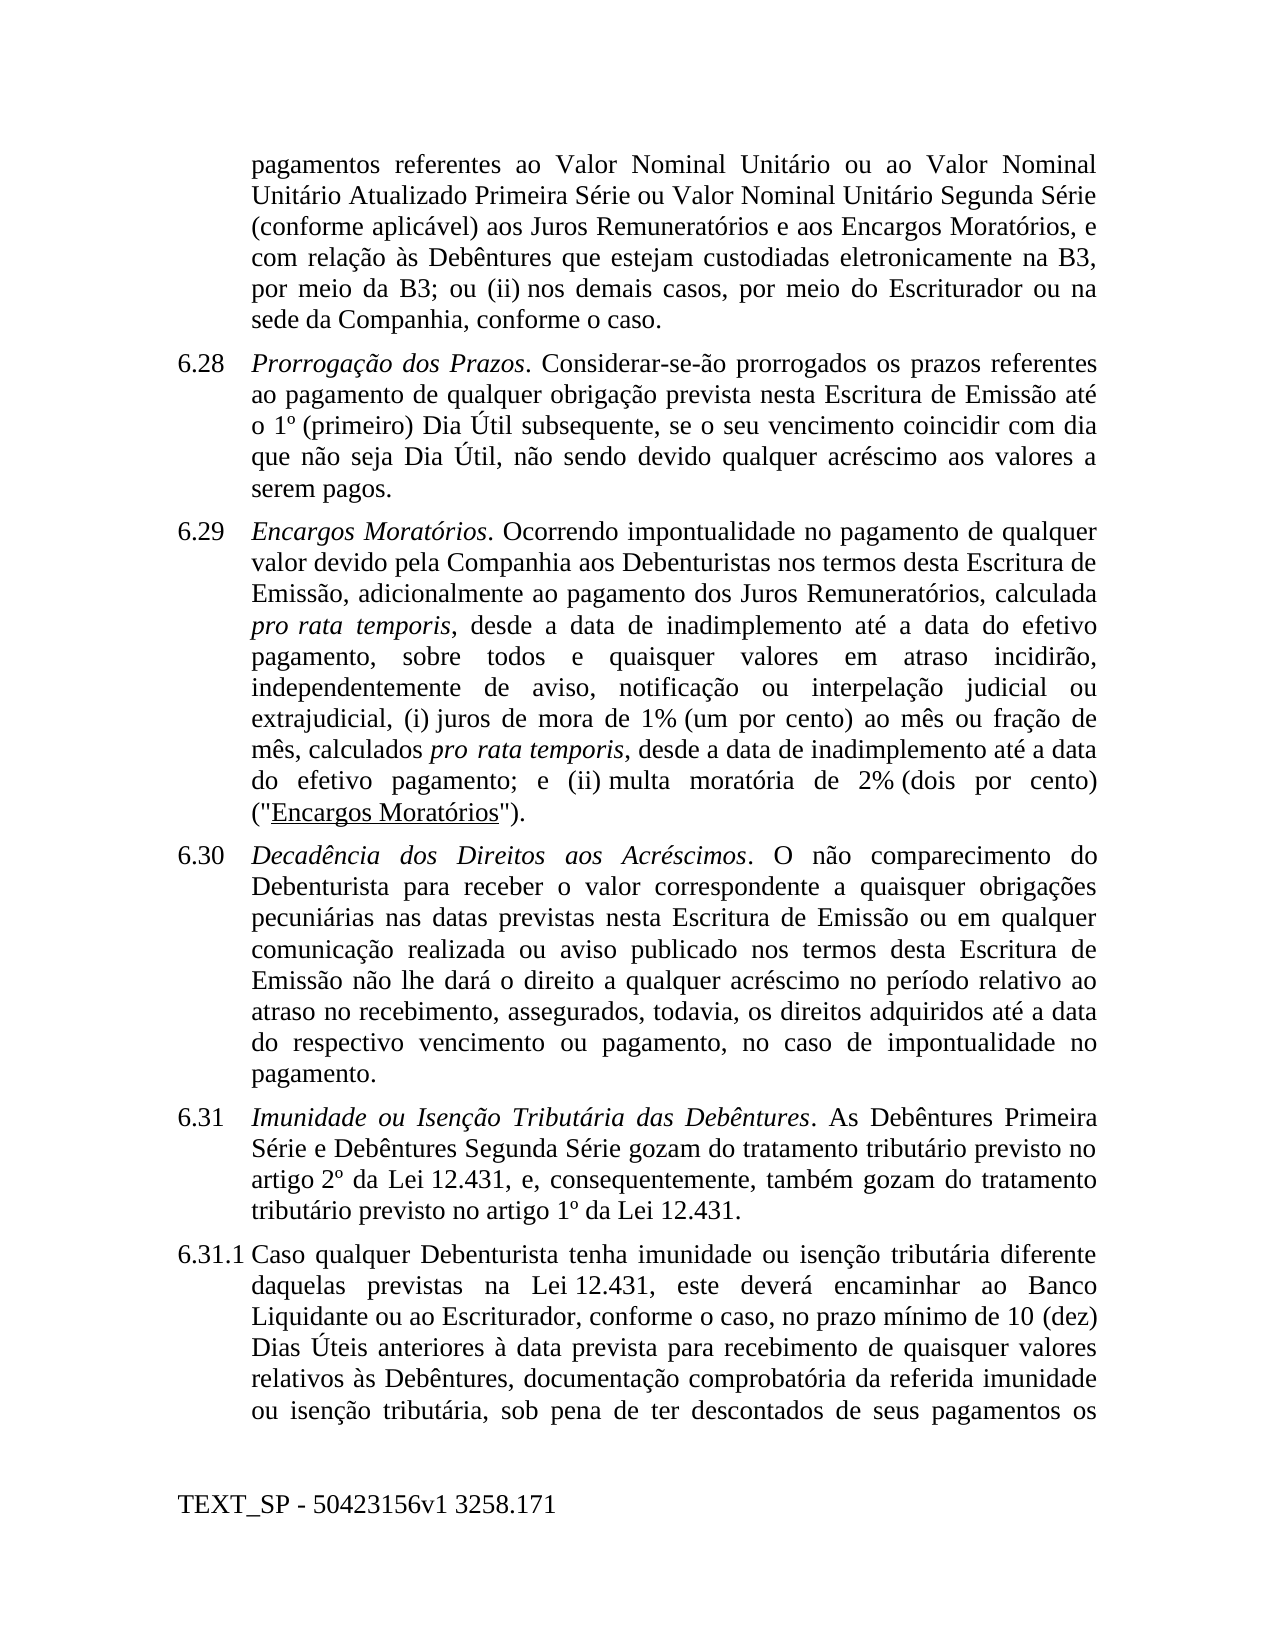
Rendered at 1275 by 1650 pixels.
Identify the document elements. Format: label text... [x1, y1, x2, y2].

list Encargos Moratórios. Ocorrendo impontualidade no pagamento de qualquer valor devido pela Companhia aos Debenturistas nos termos desta Escritura de Emissão, adicionalmente ao pagamento dos Juros Remuneratórios, calculada pro rata temporis, desde a data de inadimplemento até a data do efetivo pagamento, sobre todos e quaisquer valores em atraso incidirão, independentemente de aviso, notificação ou interpelação judicial ou extrajudicial, (i) juros de mora de 1% (um por cento) ao mês ou fração de mês, calculados pro rata temporis, desde a data de inadimplemento até a data do efetivo pagamento; e (ii) multa moratória de 2% (dois por cento) ("Encargos Moratórios"). [177, 515, 1098, 827]
list Prorrogação dos Prazos. Considerar-se-ão prorrogados os prazos referentes ao pagamento de qualquer obrigação prevista nesta Escritura de Emissão até o 1º (primeiro) Dia Útil subsequente, se o seu vencimento coincidir com dia que não seja Dia Útil, não sendo devido qualquer acréscimo aos valores a serem pagos. [177, 347, 1098, 503]
list Imunidade ou Isenção Tributária das Debêntures. As Debêntures Primeira Série e Debêntures Segunda Série gozam do tratamento tributário previsto no artigo 2º da Lei 12.431, e, consequentemente, também gozam do tratamento tributário previsto no artigo 1º da Lei 12.431. [177, 1101, 1098, 1226]
list Decadência dos Direitos aos Acréscimos. O não comparecimento do Debenturista para receber o valor correspondente a quaisquer obrigações pecuniárias nas datas previstas nesta Escritura de Emissão ou em qualquer comunicação realizada ou aviso publicado nos termos desta Escritura de Emissão não lhe dará o direito a qualquer acréscimo no período relativo ao atraso no recebimento, assegurados, todavia, os direitos adquiridos até a data do respectivo vencimento ou pagamento, no caso de impontualidade no pagamento. [177, 839, 1098, 1088]
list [177, 1238, 1098, 1425]
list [177, 148, 1098, 334]
